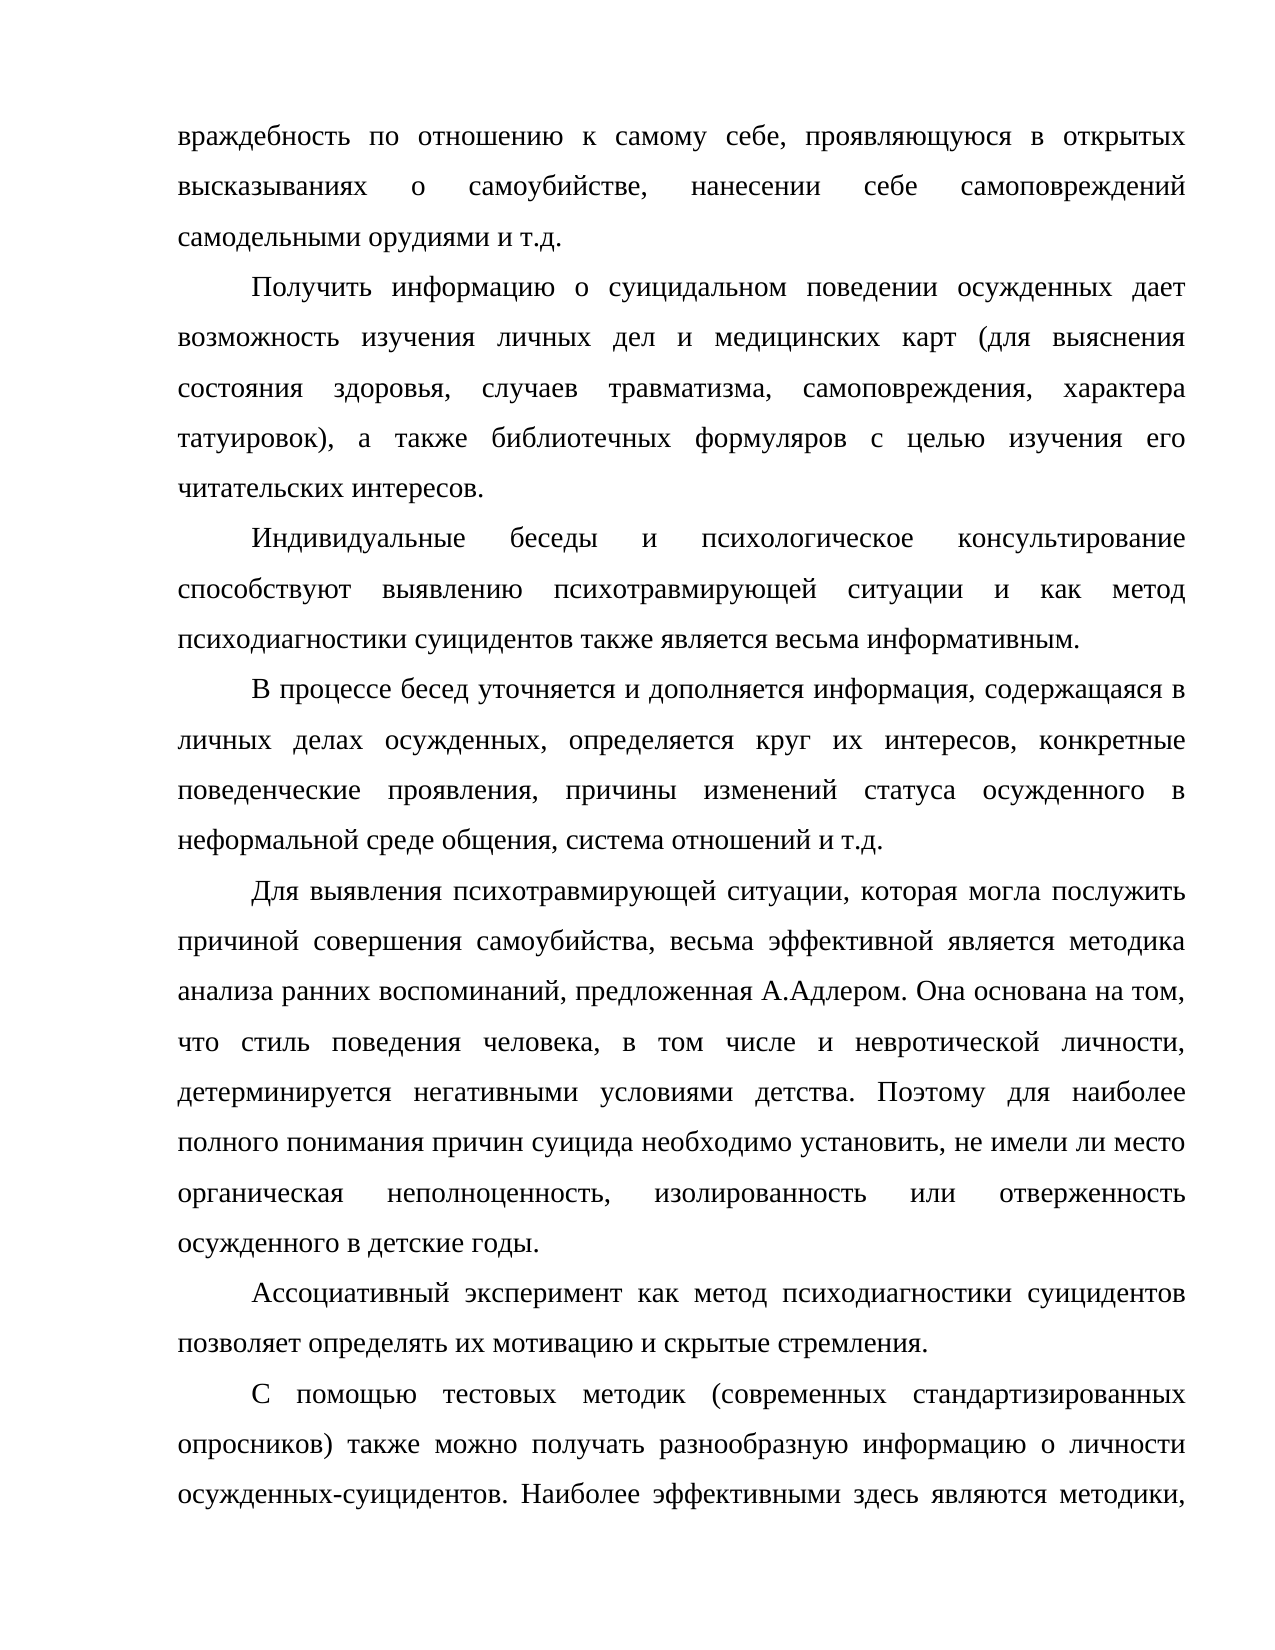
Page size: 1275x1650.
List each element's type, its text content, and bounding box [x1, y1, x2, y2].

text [177, 118, 1186, 252]
text Для выявления психотравмирующей ситуации, которая могла послужить причиной совершения самоубийства, весьма эффективной является методика анализа ранних воспоминаний, предложенная А.Адлером. Она основана на том, что стиль поведения человека, в том числе и невротической личности, детерминируется негативными условиями детства. Поэтому для наиболее полного понимания причин суицида необходимо установить, не имели ли место органическая неполноценность, изолированность или отверженность осужденного в детские годы. [177, 873, 1186, 1258]
text В процессе бесед уточняется и дополняется информация, содержащаяся в личных делах осужденных, определяется круг их интересов, конкретные поведенческие проявления, причины изменений статуса осужденного в неформальной среде общения, система отношений и т.д. [177, 672, 1186, 856]
text Ассоциативный эксперимент как метод психодиагностики суицидентов позволяет определять их мотивацию и скрытые стремления. [177, 1275, 1186, 1359]
text Индивидуальные беседы и психологическое консультирование способствуют выявлению психотравмирующей ситуации и как метод психодиагностики суицидентов также является весьма информативным. [177, 521, 1186, 655]
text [177, 1376, 1186, 1510]
text Получить информацию о суицидальном поведении осужденных дает возможность изучения личных дел и медицинских карт (для выяснения состояния здоровья, случаев травматизма, самоповреждения, характера татуировок), а также библиотечных формуляров с целью изучения его читательских интересов. [177, 269, 1186, 504]
